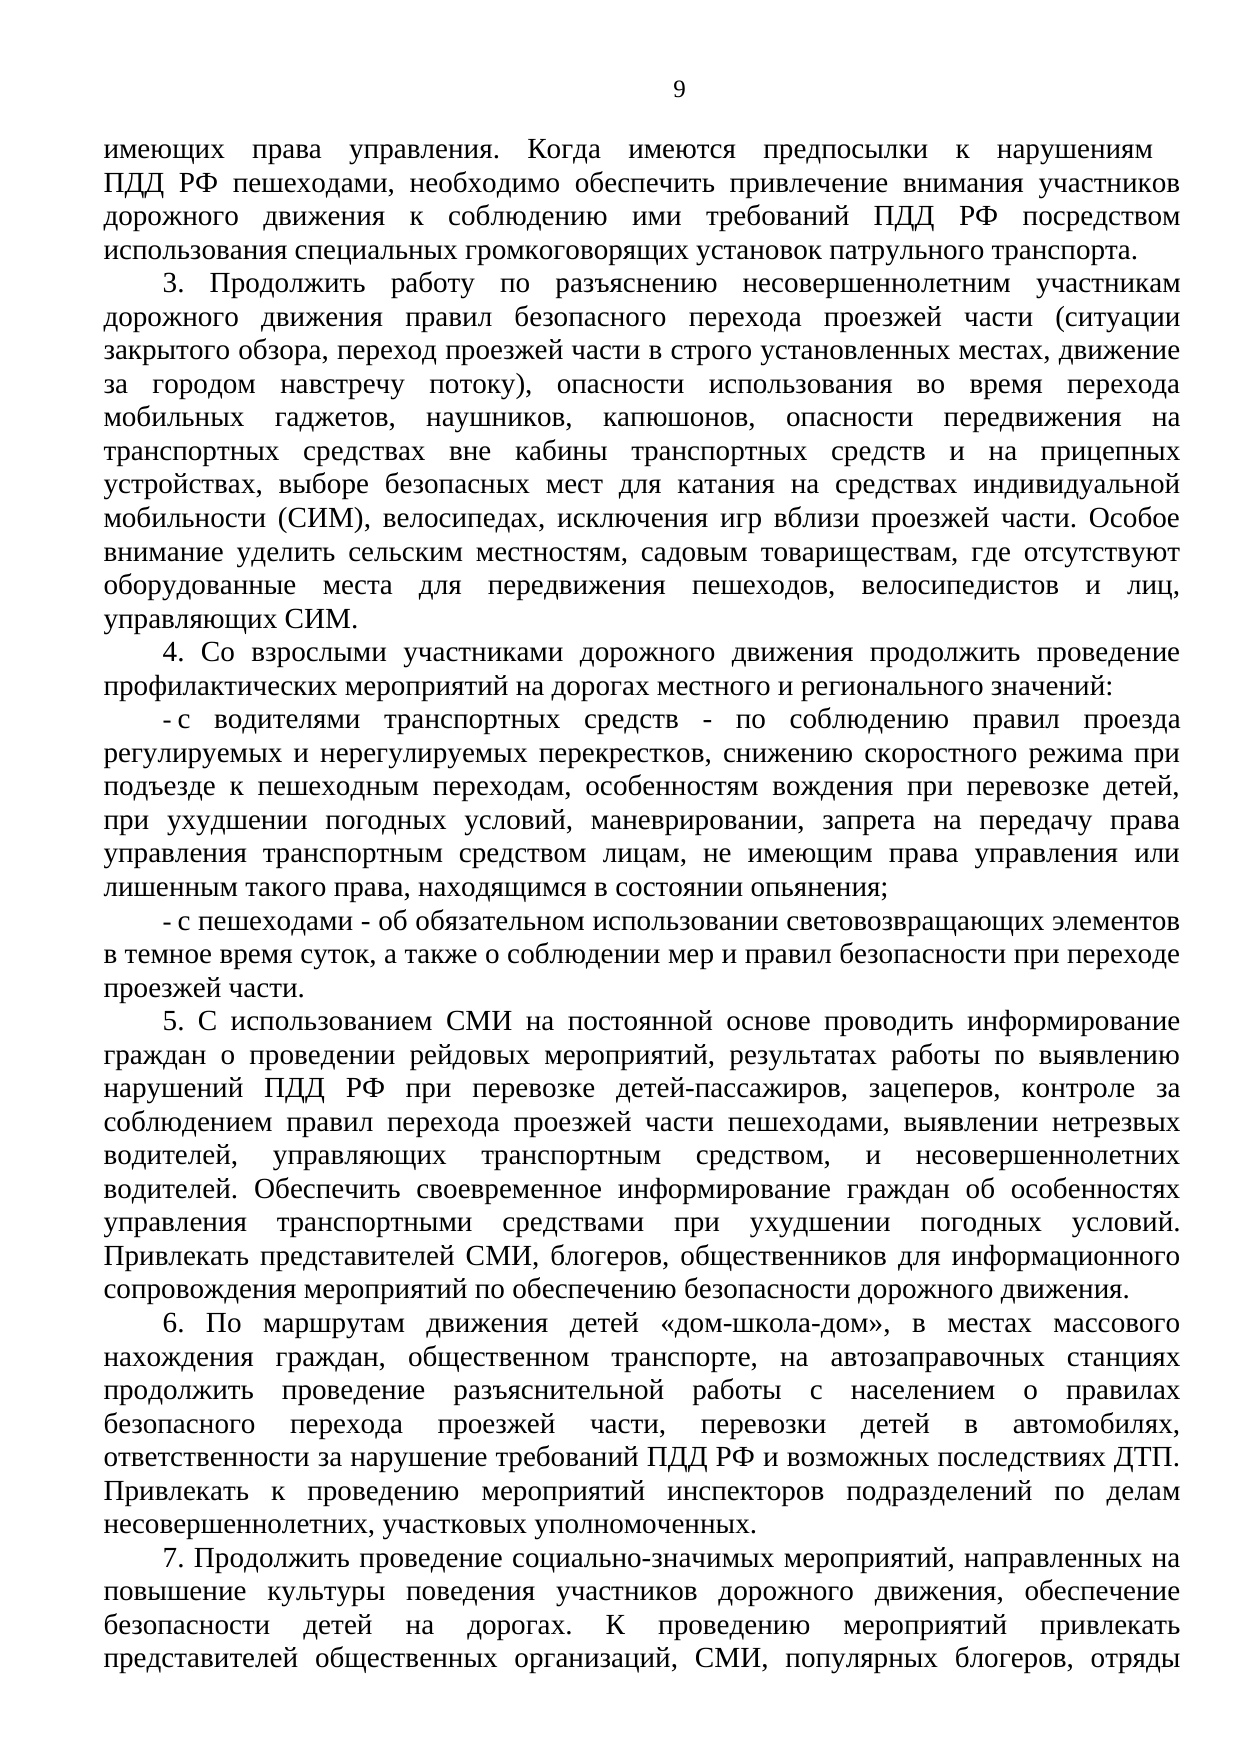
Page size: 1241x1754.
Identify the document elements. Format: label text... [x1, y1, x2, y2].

list с пешеходами - об обязательном использовании световозвращающих элементов в темное время суток, а также о соблюдении мер и правил безопасности при переходе проезжей части. [103, 903, 1181, 1003]
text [103, 131, 1181, 265]
text 6. По маршрутам движения детей «дом-школа-дом», в местах массового нахождения граждан, общественном транспорте, на автозаправочных станциях продолжить проведение разъяснительной работы с населением о правилах безопасного перехода проезжей части, перевозки детей в автомобилях, ответственности за нарушение требований ПДД РФ и возможных последствиях ДТП. Привлекать к проведению мероприятий инспекторов подразделений по делам несовершеннолетних, участковых уполномоченных. [103, 1305, 1181, 1540]
list с водителями транспортных средств - по соблюдению правил проезда регулируемых и нерегулируемых перекрестков, снижению скоростного режима при подъезде к пешеходным переходам, особенностям вождения при перевозке детей, при ухудшении погодных условий, маневрировании, запрета на передачу права управления транспортным средством лицам, не имеющим права управления или лишенным такого права, находящимся в состоянии опьянения; [103, 701, 1181, 903]
text 4. Со взрослыми участниками дорожного движения продолжить проведение профилактических мероприятий на дорогах местного и регионального значений: [103, 634, 1181, 701]
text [103, 1540, 1181, 1674]
text 3. Продолжить работу по разъяснению несовершеннолетним участникам дорожного движения правил безопасного перехода проезжей части (ситуации закрытого обзора, переход проезжей части в строго установленных местах, движение за городом навстречу потоку), опасности использования во время перехода мобильных гаджетов, наушников, капюшонов, опасности передвижения на транспортных средствах вне кабины транспортных средств и на прицепных устройствах, выборе безопасных мест для катания на средствах индивидуальной мобильности (СИМ), велосипедах, исключения игр вблизи проезжей части. Особое внимание уделить сельским местностям, садовым товариществам, где отсутствуют оборудованные места для передвижения пешеходов, велосипедистов и лиц, управляющих СИМ. [103, 265, 1181, 634]
text 5. С использованием СМИ на постоянной основе проводить информирование граждан о проведении рейдовых мероприятий, результатах работы по выявлению нарушений ПДД РФ при перевозке детей-пассажиров, зацеперов, контроле за соблюдением правил перехода проезжей части пешеходами, выявлении нетрезвых водителей, управляющих транспортным средством, и несовершеннолетних водителей. Обеспечить своевременное информирование граждан об особенностях управления транспортными средствами при ухудшении погодных условий. Привлекать представителей СМИ, блогеров, общественников для информационного сопровождения мероприятий по обеспечению безопасности дорожного движения. [103, 1003, 1181, 1305]
